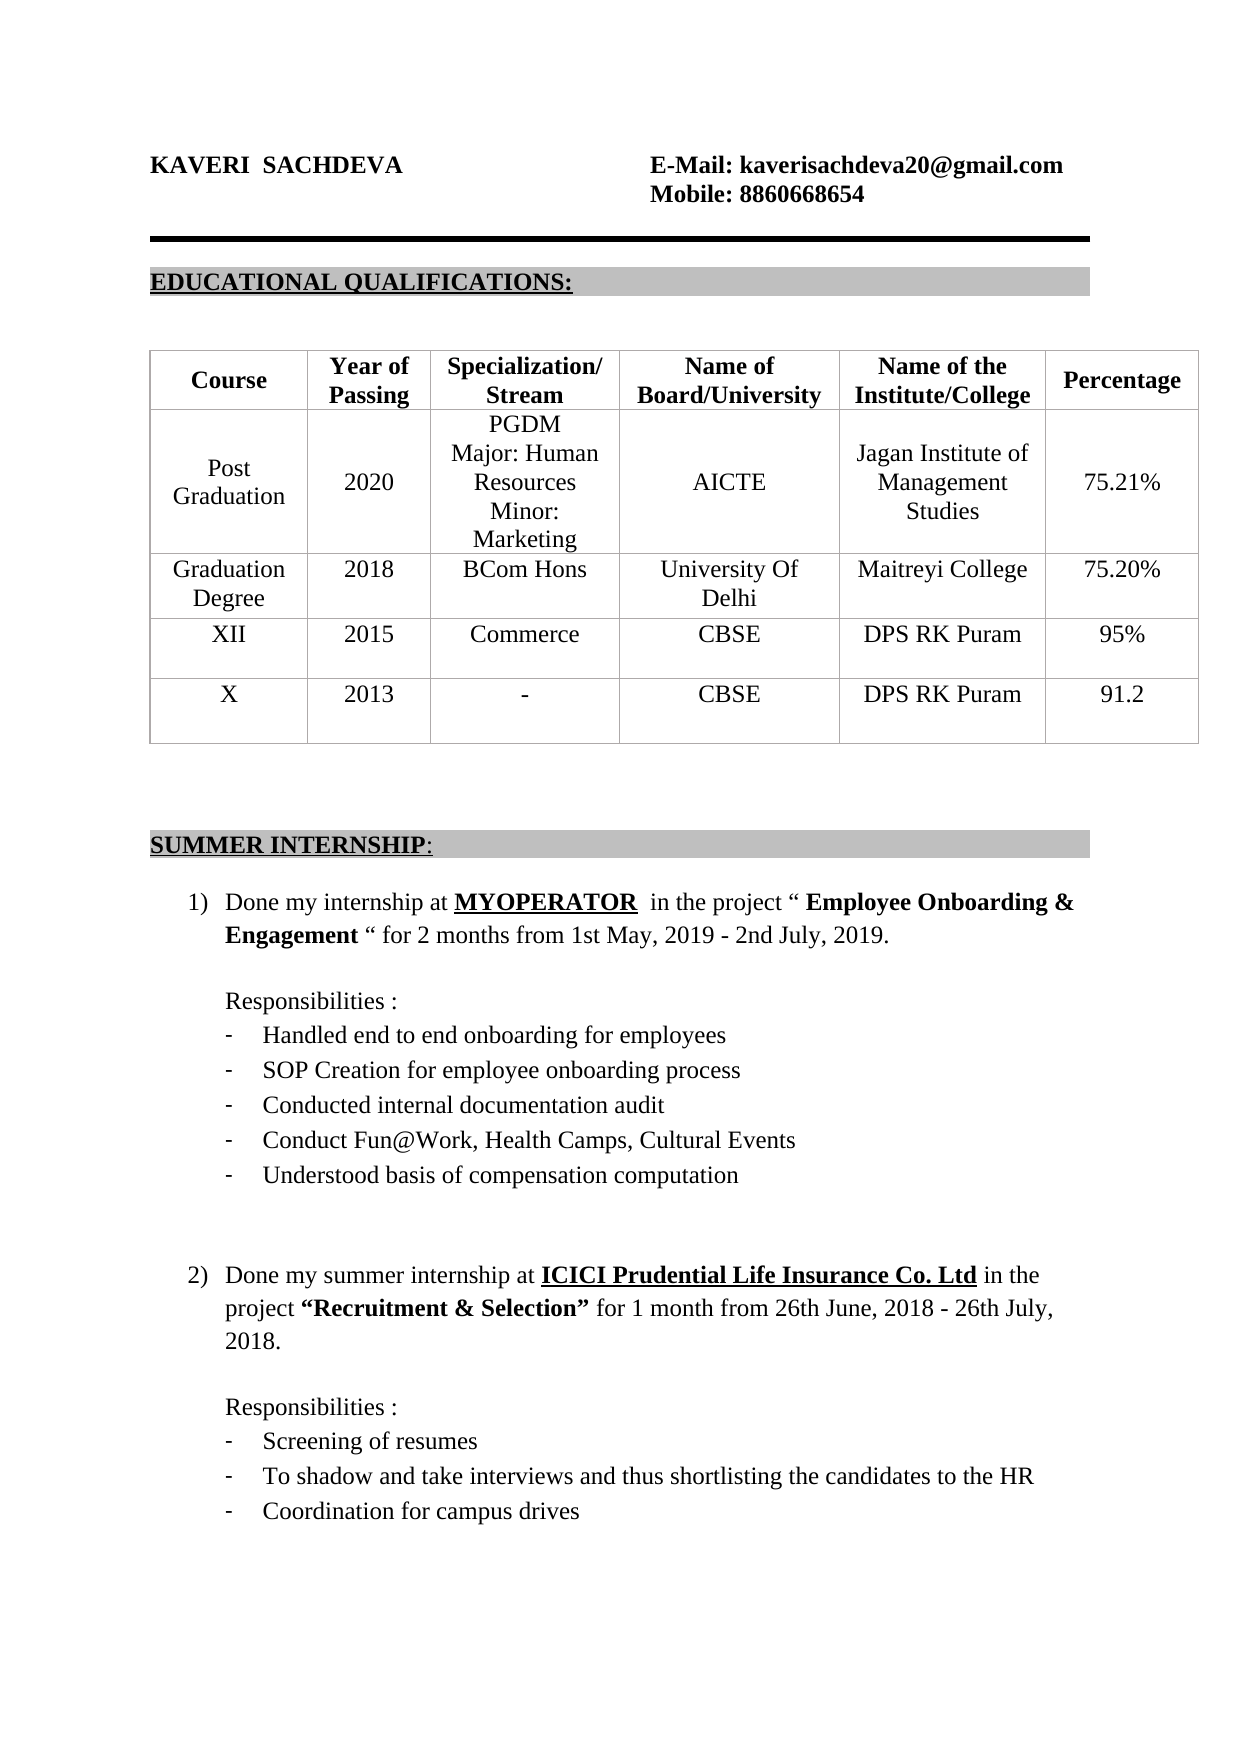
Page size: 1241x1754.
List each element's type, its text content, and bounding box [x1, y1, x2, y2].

table_cell 95% [1046, 619, 1198, 678]
table_header Name of Board/University [620, 351, 839, 408]
text KAVERI SACHDEVA E-Mail: kaverisachdeva20@gmail.com Mobile: 8860668654 [150, 150, 1090, 207]
table_cell X [151, 679, 307, 742]
list Handled end to end onboarding for employees [225, 1019, 1090, 1050]
list Coordination for campus drives [225, 1495, 1090, 1526]
text SUMMER INTERNSHIP: [150, 830, 1090, 858]
table_cell Commerce [431, 619, 619, 678]
subtitle EDUCATIONAL QUALIFICATIONS: [150, 267, 1090, 296]
table_cell Graduation Degree [151, 554, 307, 618]
table_cell XII [151, 619, 307, 678]
table_cell Jagan Institute of Management Studies [840, 410, 1045, 553]
list Done my internship at MYOPERATOR in the project “ Employee Onboarding & Engagement “ for 2 months from 1st May, 2019 - 2nd July, 2019. [187, 887, 1090, 949]
table_header Year of Passing [308, 351, 430, 408]
table_header Percentage [1046, 351, 1198, 408]
table_cell 75.20% [1046, 554, 1198, 618]
table_cell DPS RK Puram [840, 679, 1045, 742]
table_cell PGDM Major: Human Resources Minor: Marketing [431, 410, 619, 553]
table_cell - [431, 679, 619, 742]
list Screening of resumes [225, 1425, 1090, 1456]
list Responsibilities : [225, 1392, 1090, 1421]
list Done my summer internship at ICICI Prudential Life Insurance Co. Ltd in the project “Recruitment & Selection” for 1 month from 26th June, 2018 - 26th July, 2018. [187, 1260, 1090, 1355]
table_cell University Of Delhi [620, 554, 839, 618]
list Responsibilities : [225, 986, 1090, 1015]
list SOP Creation for employee onboarding process [225, 1054, 1090, 1085]
table_cell CBSE [620, 679, 839, 742]
table_cell BCom Hons [431, 554, 619, 618]
table_cell AICTE [620, 410, 839, 553]
table_cell 2020 [308, 410, 430, 553]
table_header Specialization/ Stream [431, 351, 619, 408]
table_cell Maitreyi College [840, 554, 1045, 618]
table_cell 2018 [308, 554, 430, 618]
list Understood basis of compensation computation [225, 1159, 1090, 1190]
table_header Course [151, 351, 307, 408]
table_cell CBSE [620, 619, 839, 678]
list Conduct Fun@Work, Health Camps, Cultural Events [225, 1124, 1090, 1155]
table_cell 2015 [308, 619, 430, 678]
list To shadow and take interviews and thus shortlisting the candidates to the HR [225, 1460, 1090, 1491]
list Conducted internal documentation audit [225, 1089, 1090, 1120]
table_cell 75.21% [1046, 410, 1198, 553]
table_cell DPS RK Puram [840, 619, 1045, 678]
table_cell 2013 [308, 679, 430, 742]
table_cell 91.2 [1046, 679, 1198, 742]
table_header Name of the Institute/College [840, 351, 1045, 408]
table_cell Post Graduation [151, 410, 307, 553]
